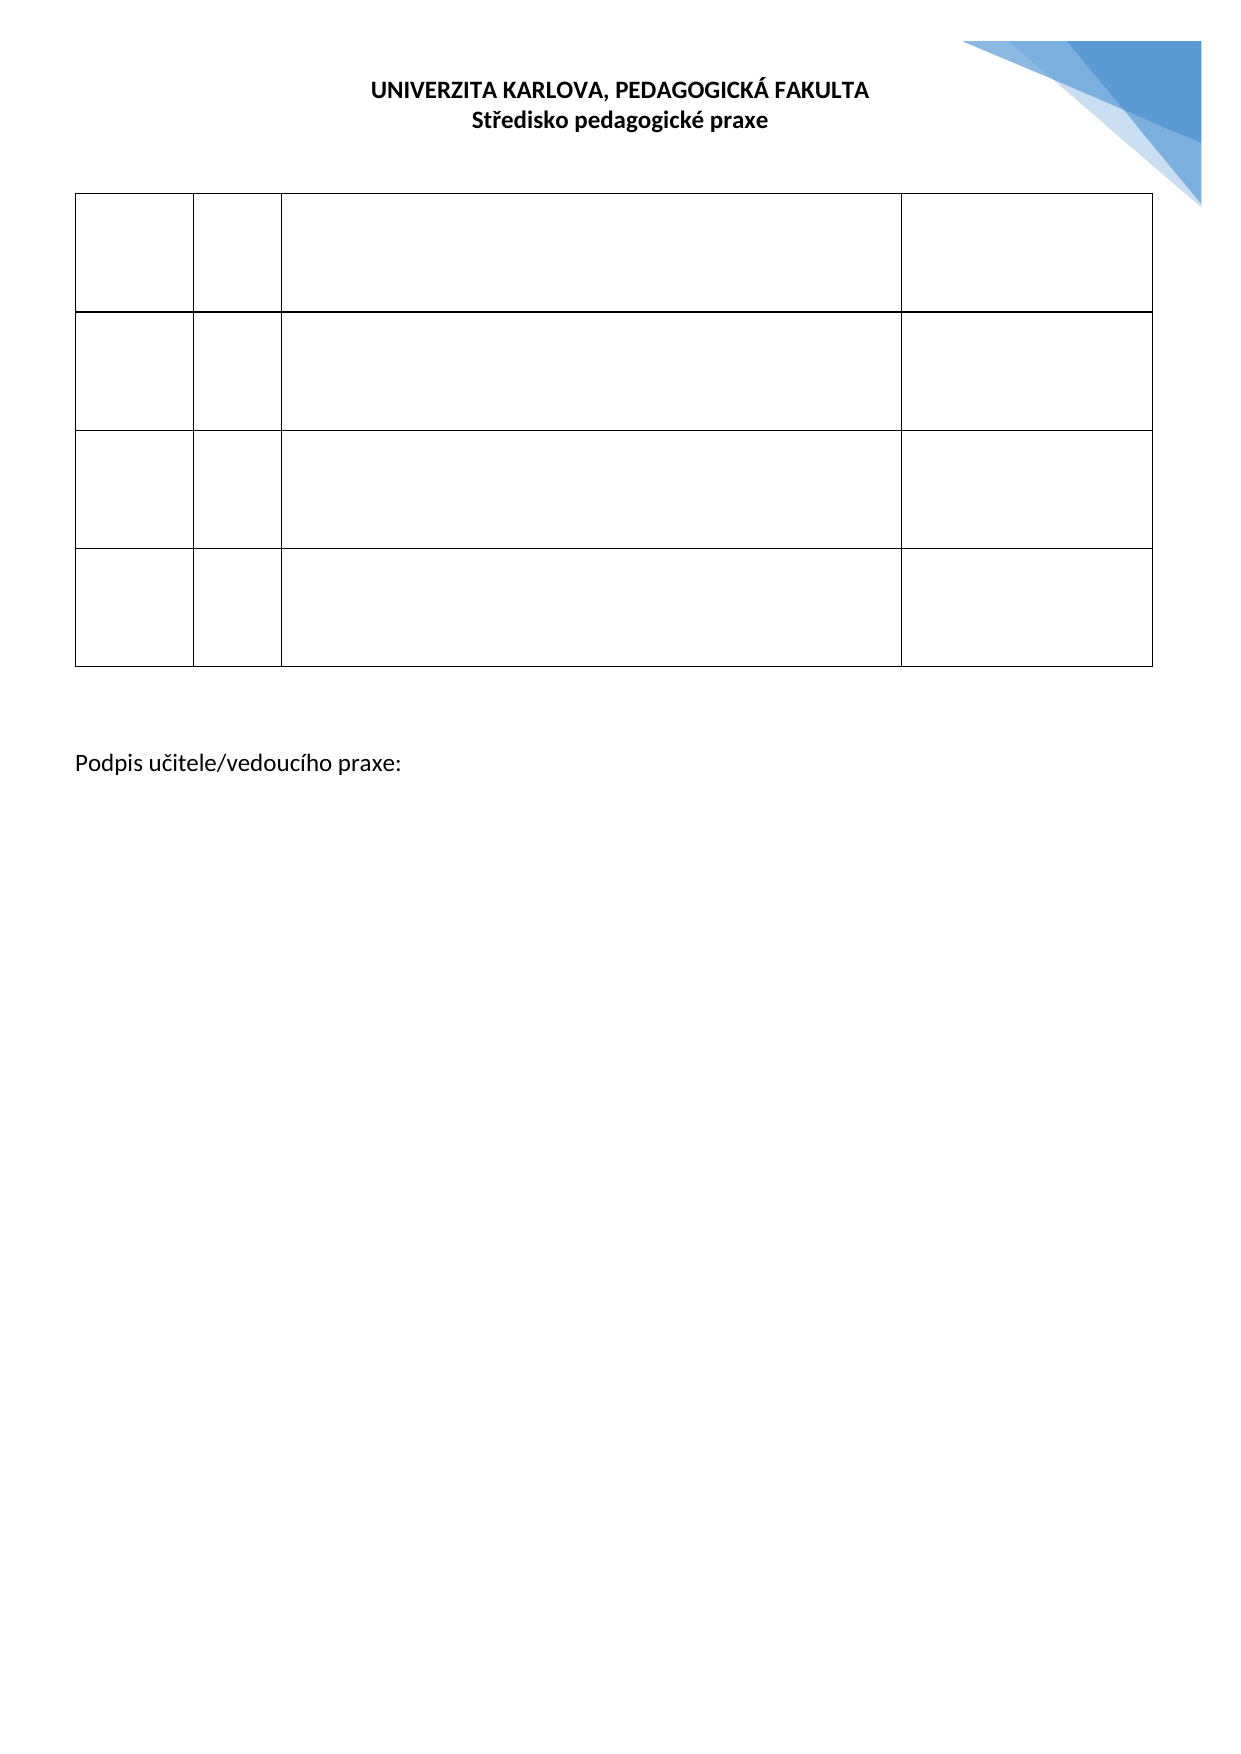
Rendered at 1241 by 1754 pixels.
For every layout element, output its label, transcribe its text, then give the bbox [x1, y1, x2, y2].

table_cell [76, 313, 193, 429]
table_cell [902, 313, 1152, 429]
table_cell [76, 194, 193, 311]
table_cell [282, 431, 901, 548]
table_cell [194, 194, 281, 311]
table_cell [194, 549, 281, 666]
table_cell [194, 313, 281, 429]
table_cell [194, 431, 281, 548]
picture [962, 41, 1202, 207]
table_cell [76, 431, 193, 548]
table_cell [76, 549, 193, 666]
text Podpis učitele/vedoucího praxe: [75, 747, 1165, 777]
table_cell [282, 194, 901, 311]
table_cell [902, 549, 1152, 666]
table_cell [902, 194, 1152, 311]
table_cell [902, 431, 1152, 548]
table_cell [282, 313, 901, 429]
table_cell [282, 549, 901, 666]
